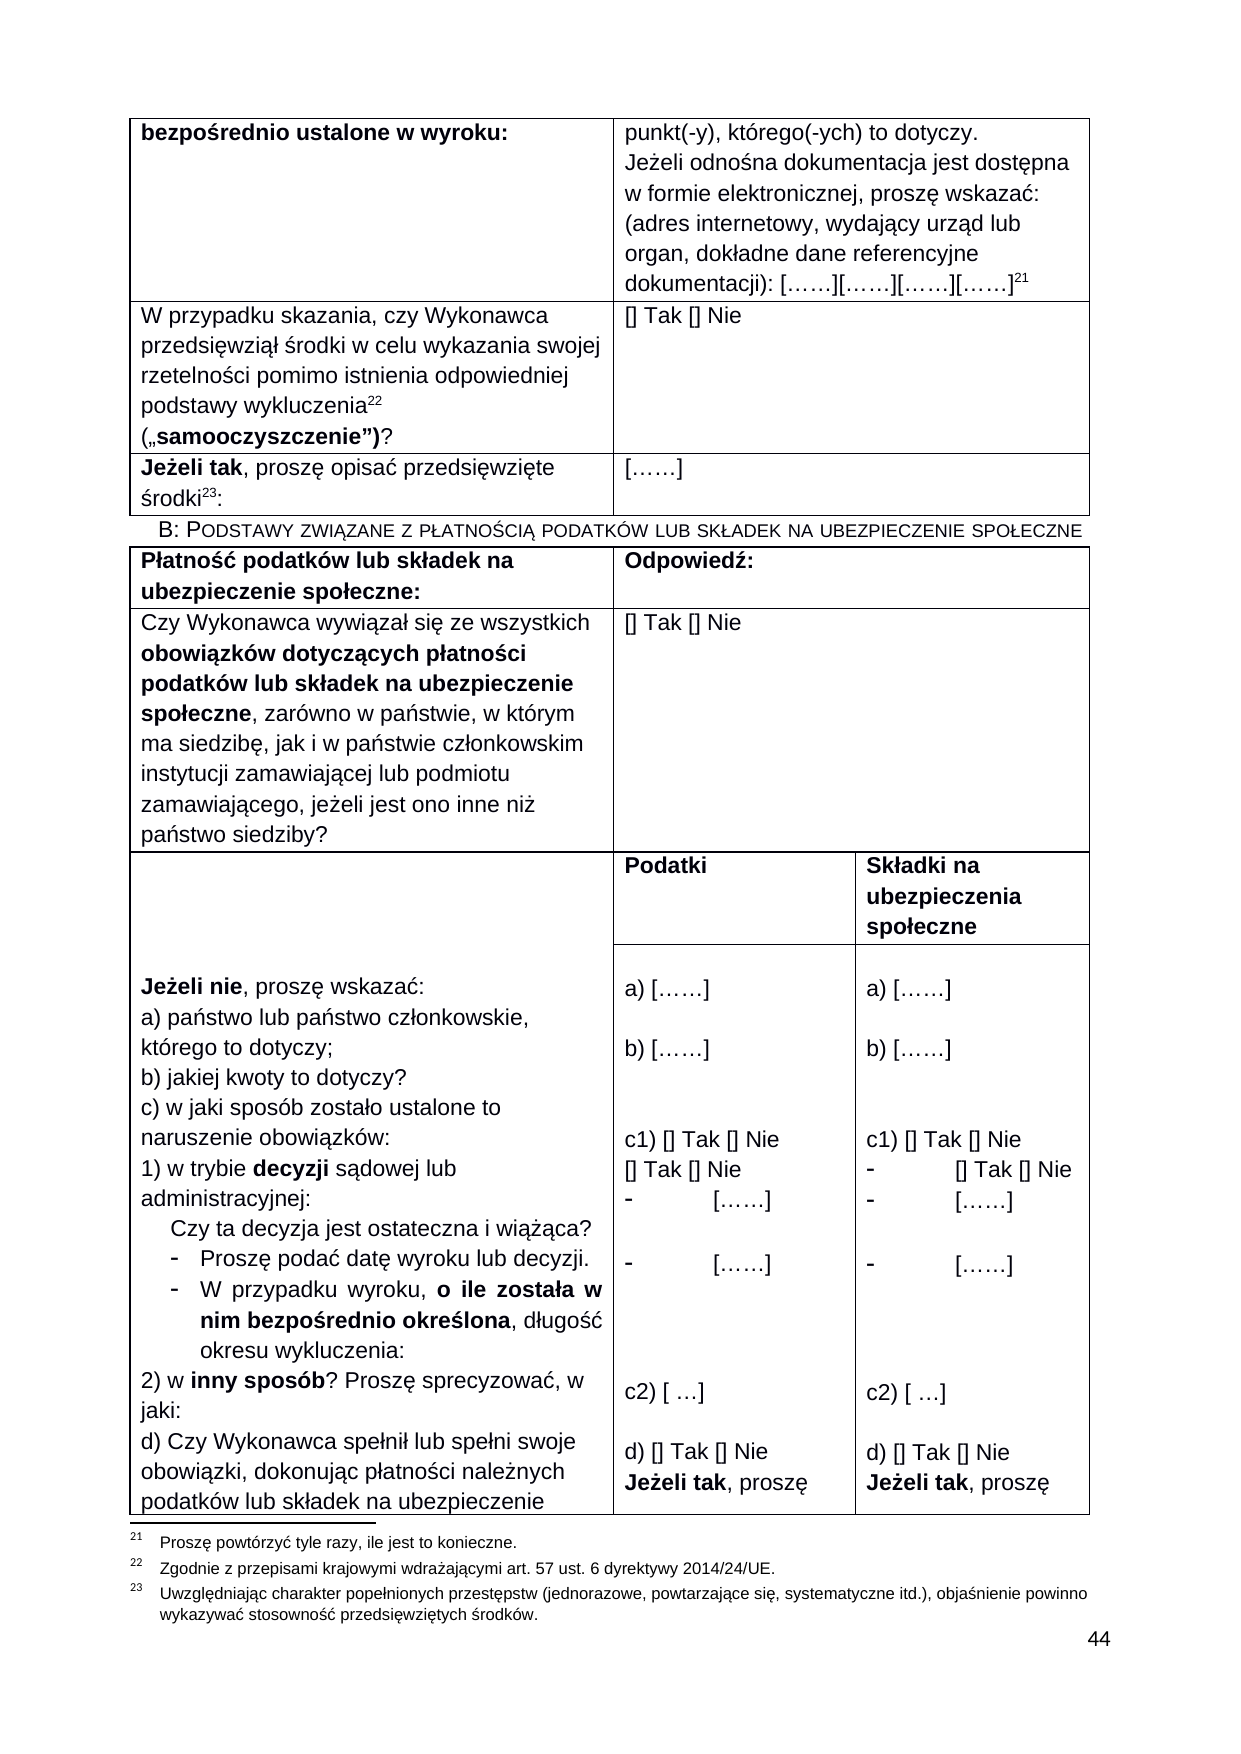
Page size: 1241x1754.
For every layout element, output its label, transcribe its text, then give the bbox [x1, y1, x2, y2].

table_cell Czy Wykonawca wywiązał się ze wszystkich obowiązków dotyczących płatności podatków lub składek na ubezpieczenie społeczne, zarówno w państwie, w którym ma siedzibę, jak i w państwie członkowskim instytucji zamawiającej lub podmiotu zamawiającego, jeżeli jest ono inne niż państwo siedziby? [131, 609, 613, 851]
table_cell [……] [614, 454, 1089, 515]
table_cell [856, 945, 1089, 1514]
table_header Płatność podatków lub składek na ubezpieczenie społeczne: [131, 548, 613, 608]
table_cell Podatki [614, 853, 855, 943]
table_cell Składki na ubezpieczenia społeczne [856, 853, 1089, 943]
table_cell Jeżeli tak, proszę opisać przedsięwzięte środki: [131, 454, 613, 515]
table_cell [614, 945, 855, 1514]
table_cell [] Tak [] Nie [614, 302, 1089, 453]
table_cell Jeżeli tak, proszę podać: a) datę wyroku, określić, których spośród punktów 1–6 on dotyczy, oraz podać powód(-ody) skazania; b) wskazać, kto został skazany [ ]; c) w zakresie, w jakim zostało to bezpośrednio ustalone w wyroku: [131, 119, 613, 301]
table_cell [] Tak [] Nie [614, 609, 1089, 851]
table_cell Jeżeli nie, proszę wskazać: a) państwo lub państwo członkowskie, którego to dotyczy; b) jakiej kwoty to dotyczy? c) w jaki sposób zostało ustalone to naruszenie obowiązków: 1) w trybie decyzji sądowej lub administracyjnej: Czy ta decyzja jest ostateczna i wiążąca? Proszę podać datę wyroku lub decyzji. W przypadku wyroku, o ile została w nim bezpośrednio określona, długość okresu wykluczenia: 2) w inny sposób? Proszę sprecyzować, w jaki: d) Czy Wykonawca spełnił lub spełni swoje obowiązki, dokonując płatności należnych podatków lub składek na ubezpieczenie społeczne, lub też zawierając wiążące porozumienia w celu spłaty tych należności, obejmujące w stosownych przypadkach narosłe odsetki lub grzywny? [131, 853, 613, 1514]
table_cell a) data: [ ], punkt(-y): [ ], powód(-ody): [ ] b) [……] c) długość okresu wykluczenia [……] oraz punkt(-y), którego(-ych) to dotyczy. Jeżeli odnośna dokumentacja jest dostępna w formie elektronicznej, proszę wskazać: (adres internetowy, wydający urząd lub organ, dokładne dane referencyjne dokumentacji): [……][……][……][……] [614, 119, 1089, 301]
text B: Podstawy związane z płatnością podatków lub składek na ubezpieczenie społeczne [130, 516, 1110, 543]
table_header Odpowiedź: [614, 548, 1089, 608]
table_cell W przypadku skazania, czy Wykonawca przedsięwziął środki w celu wykazania swojej rzetelności pomimo istnienia odpowiedniej podstawy wykluczenia („samooczyszczenie”)? [131, 302, 613, 453]
